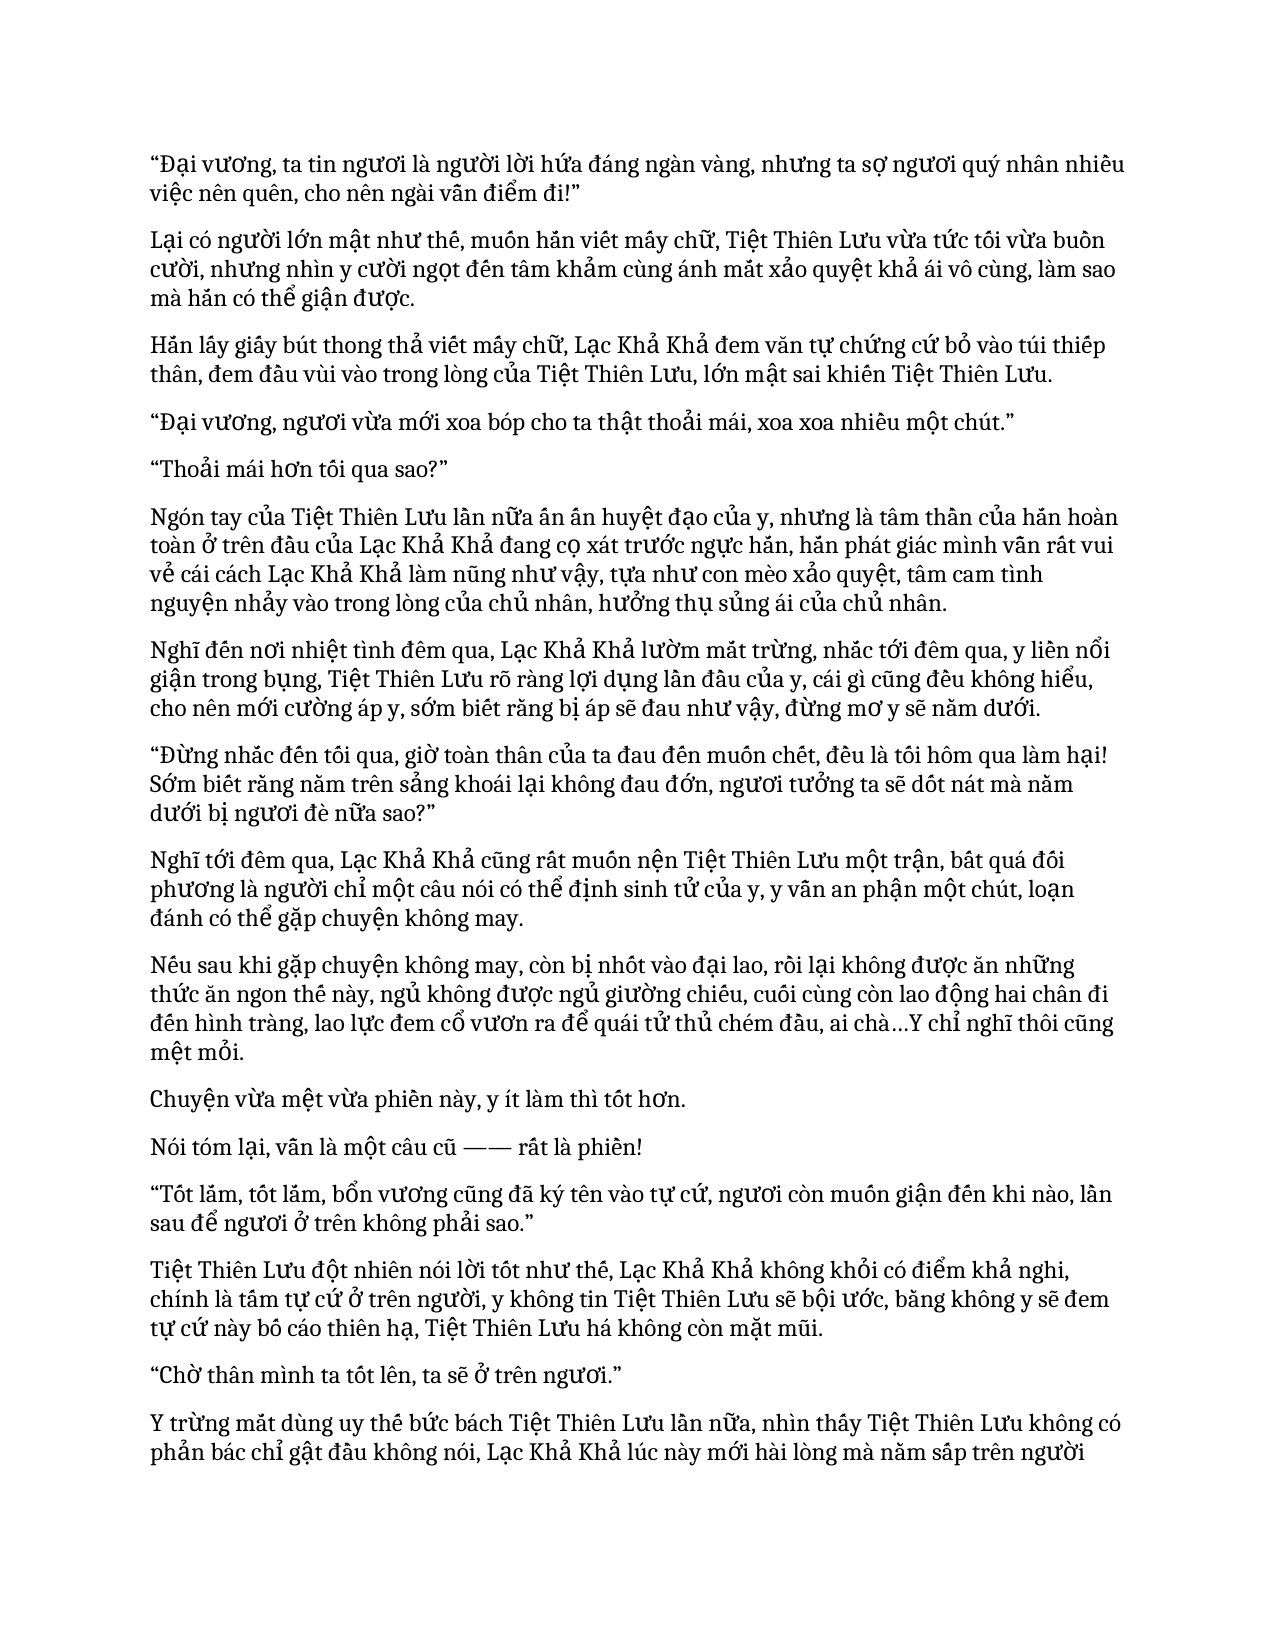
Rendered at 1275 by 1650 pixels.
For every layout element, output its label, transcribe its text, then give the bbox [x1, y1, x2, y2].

text Nếu sau khi gặp chuyện không may, còn bị nhốt vào đại lao, rồi lại không được ăn những thức ăn ngon thế này, ngủ không được ngủ giường chiếu, cuối cùng còn lao động hai chân đi đến hình tràng, lao lực đem cổ vươn ra để quái tử thủ chém đầu, ai chà…Y chỉ nghĩ thôi cũng mệt mỏi. [150, 951, 1125, 1066]
text Chuyện vừa mệt vừa phiền này, y ít làm thì tốt hơn. [150, 1085, 1125, 1114]
text “Đừng nhắc đến tối qua, giờ toàn thân của ta đau đến muốn chết, đều là tối hôm qua làm hại! Sớm biết rằng nằm trên sảng khoái lại không đau đớn, ngươi tưởng ta sẽ dốt nát mà nằm dưới bị ngươi đè nữa sao?” [150, 741, 1125, 827]
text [150, 1409, 1125, 1466]
text Ngón tay của Tiệt Thiên Lưu lần nữa ấn ấn huyệt đạo của y, nhưng là tâm thần của hắn hoàn toàn ở trên đầu của Lạc Khả Khả đang cọ xát trước ngực hắn, hắn phát giác mình vẫn rất vui vẻ cái cách Lạc Khả Khả làm nũng như vậy, tựa như con mèo xảo quyệt, tâm cam tình nguyện nhảy vào trong lòng của chủ nhân, hưởng thụ sủng ái của chủ nhân. [150, 502, 1125, 617]
text “Tốt lắm, tốt lắm, bổn vương cũng đã ký tên vào tự cứ, ngươi còn muốn giận đến khi nào, lần sau để ngươi ở trên không phải sao.” [150, 1180, 1125, 1237]
text “Đại vương, ngươi vừa mới xoa bóp cho ta thật thoải mái, xoa xoa nhiều một chút.” [150, 407, 1125, 436]
text Lại có người lớn mật như thế, muốn hắn viết mấy chữ, Tiệt Thiên Lưu vừa tức tối vừa buồn cười, nhưng nhìn y cười ngọt đến tâm khảm cùng ánh mắt xảo quyệt khả ái vô cùng, làm sao mà hắn có thể giận được. [150, 226, 1125, 312]
text Tiệt Thiên Lưu đột nhiên nói lời tốt như thế, Lạc Khả Khả không khỏi có điểm khả nghi, chính là tấm tự cứ ở trên người, y không tin Tiệt Thiên Lưu sẽ bội ước, bằng không y sẽ đem tự cứ này bố cáo thiên hạ, Tiệt Thiên Lưu há không còn mặt mũi. [150, 1256, 1125, 1342]
text Nghĩ đến nơi nhiệt tình đêm qua, Lạc Khả Khả lườm mắt trừng, nhắc tới đêm qua, y liền nổi giận trong bụng, Tiệt Thiên Lưu rõ ràng lợi dụng lần đầu của y, cái gì cũng đều không hiểu, cho nên mới cường áp y, sớm biết rằng bị áp sẽ đau như vậy, đừng mơ y sẽ nằm dưới. [150, 636, 1125, 722]
text Hắn lấy giấy bút thong thả viết mấy chữ, Lạc Khả Khả đem văn tự chứng cứ bỏ vào túi thiếp thân, đem đầu vùi vào trong lòng của Tiệt Thiên Lưu, lớn mật sai khiến Tiệt Thiên Lưu. [150, 331, 1125, 389]
text Nói tóm lại, vẫn là một câu cũ —— rất là phiền! [150, 1132, 1125, 1161]
text “Thoải mái hơn tối qua sao?” [150, 455, 1125, 484]
text Nghĩ tới đêm qua, Lạc Khả Khả cũng rất muốn nện Tiệt Thiên Lưu một trận, bất quá đối phương là người chỉ một câu nói có thể định sinh tử của y, y vẫn an phận một chút, loạn đánh có thể gặp chuyện không may. [150, 846, 1125, 932]
text “Chờ thân mình ta tốt lên, ta sẽ ở trên ngươi.” [150, 1361, 1125, 1390]
text “Đại vương, ta tin ngươi là người lời hứa đáng ngàn vàng, nhưng ta sợ ngươi quý nhân nhiều việc nên quên, cho nên ngài vẫn điểm đi!” [150, 150, 1125, 207]
